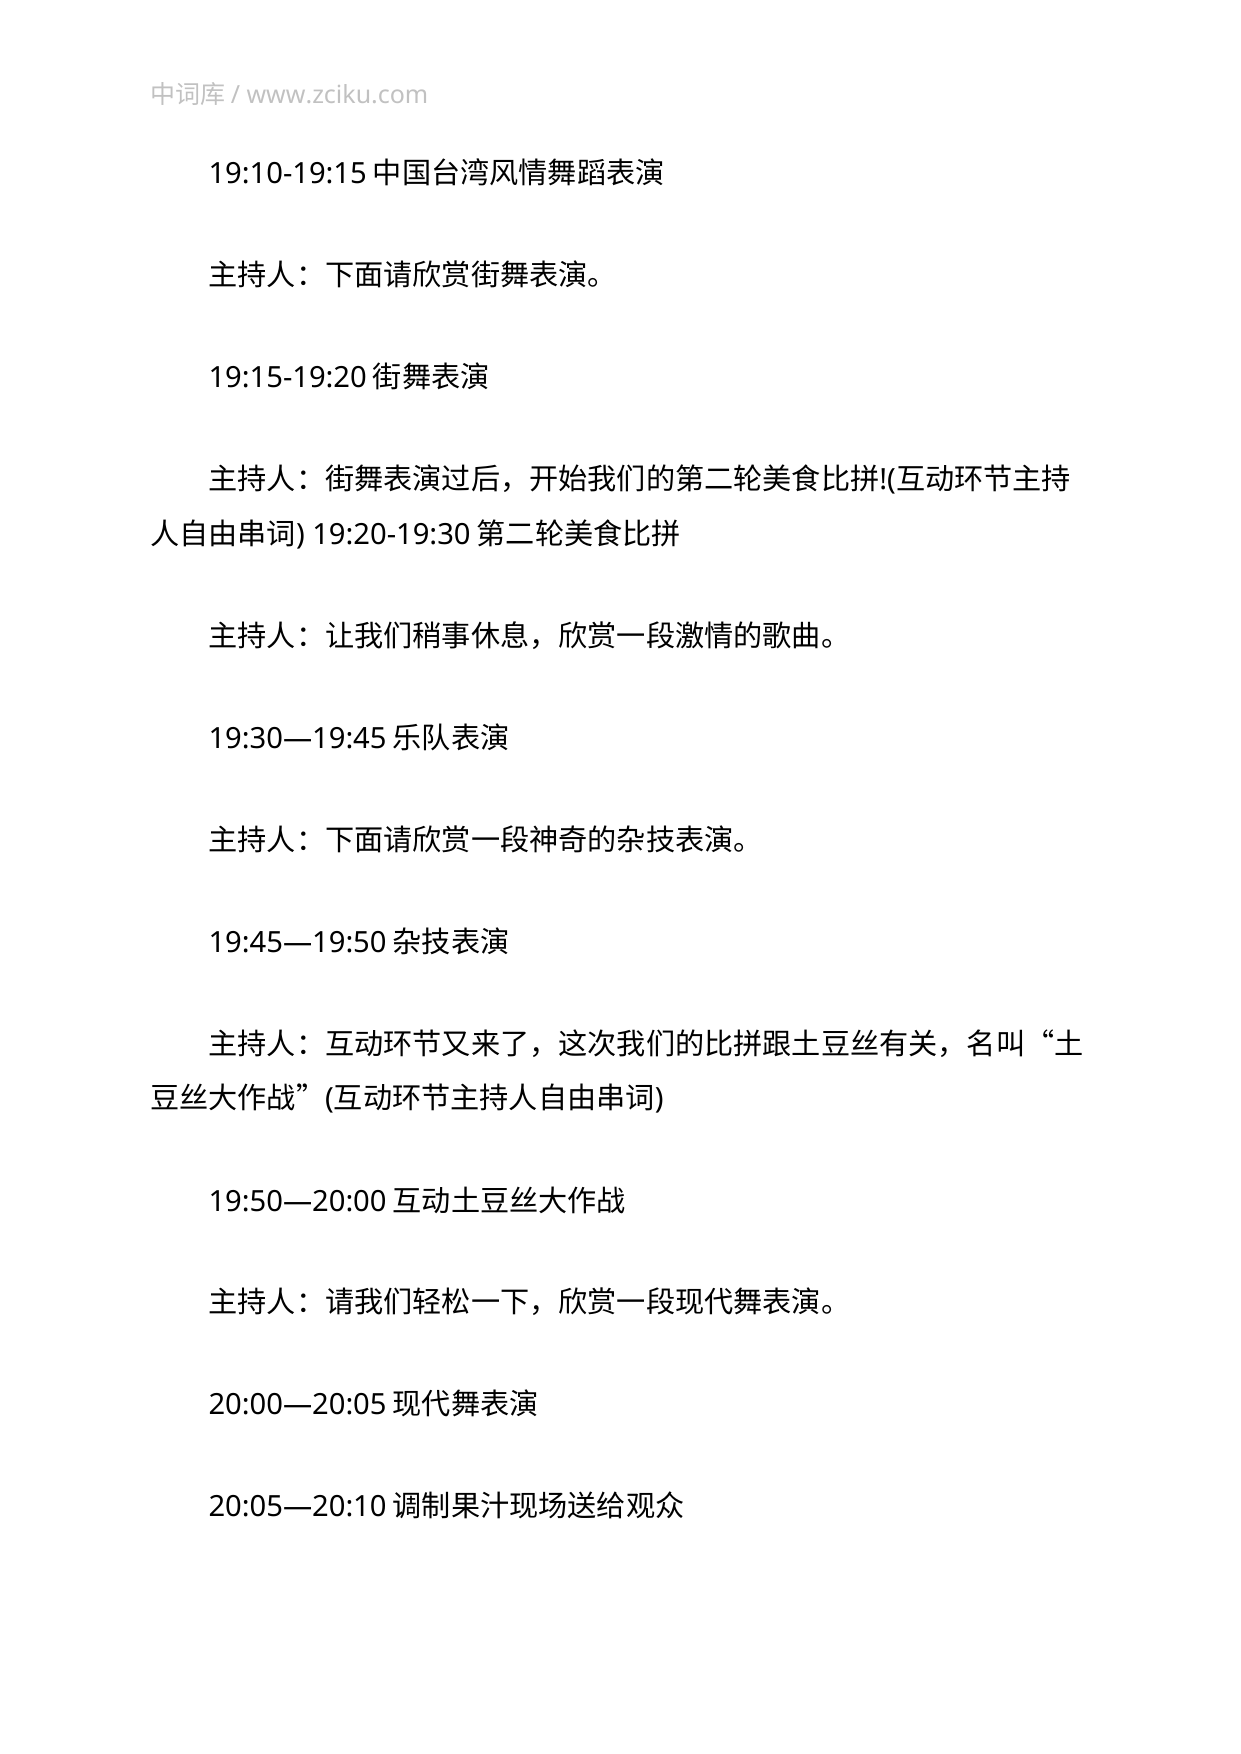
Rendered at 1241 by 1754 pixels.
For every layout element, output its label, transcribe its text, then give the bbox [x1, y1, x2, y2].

text 19:30—19:45乐队表演 [150, 714, 1090, 757]
text 主持人：让我们稍事休息，欣赏一段激情的歌曲。 [150, 613, 1090, 655]
text 19:10-19:15中国台湾风情舞蹈表演 [150, 150, 1090, 192]
text 20:00—20:05现代舞表演 [150, 1381, 1090, 1423]
text 主持人：下面请欣赏一段神奇的杂技表演。 [150, 816, 1090, 859]
text 19:50—20:00互动土豆丝大作战 [150, 1177, 1090, 1219]
text 主持人：下面请欣赏街舞表演。 [150, 252, 1090, 294]
text 主持人：街舞表演过后，开始我们的第二轮美食比拼!(互动环节主持人自由串词) 19:20-19:30第二轮美食比拼 [150, 456, 1090, 553]
text 19:15-19:20街舞表演 [150, 354, 1090, 396]
text 19:45—19:50杂技表演 [150, 918, 1090, 961]
text 主持人：请我们轻松一下，欣赏一段现代舞表演。 [150, 1279, 1090, 1321]
text 20:05—20:10调制果汁现场送给观众 [150, 1483, 1090, 1525]
text 主持人：互动环节又来了，这次我们的比拼跟土豆丝有关，名叫“土豆丝大作战”(互动环节主持人自由串词) [150, 1020, 1090, 1117]
